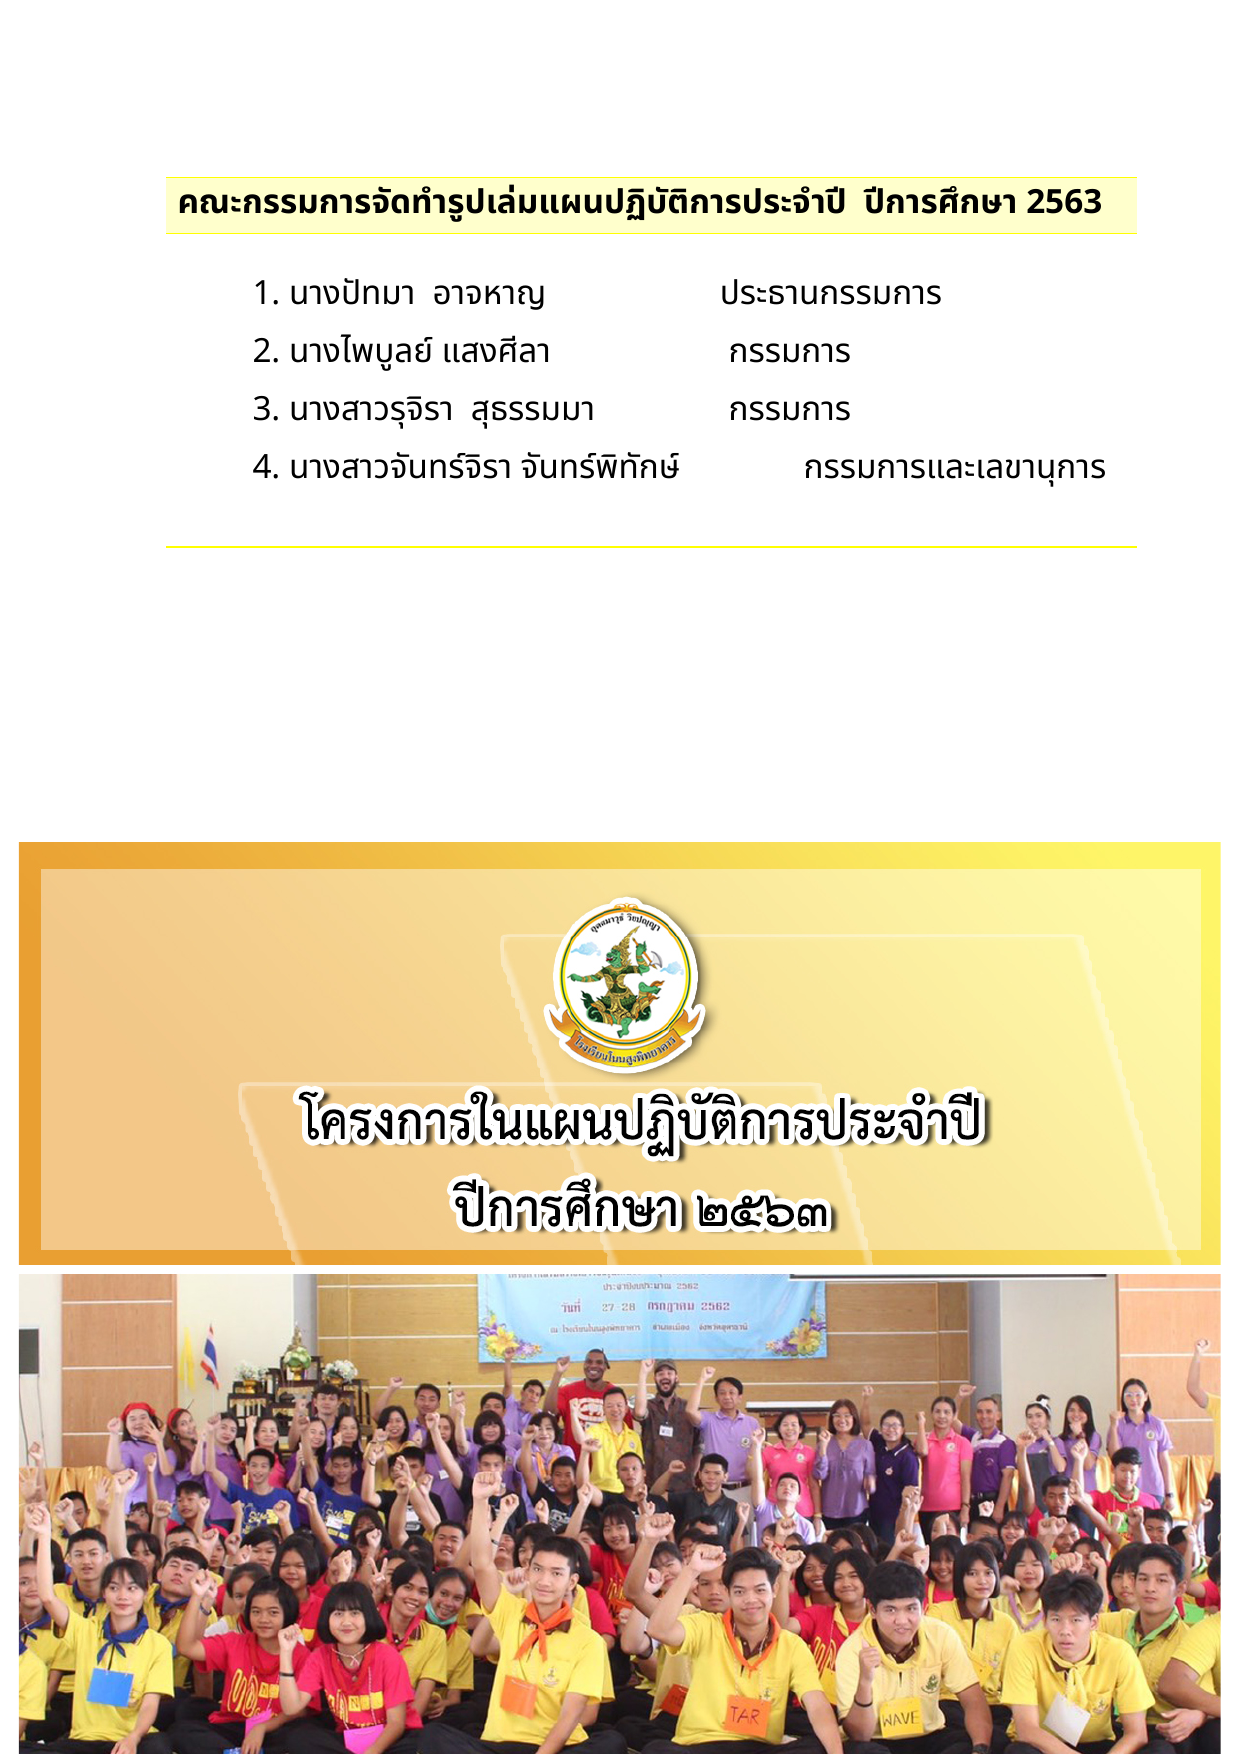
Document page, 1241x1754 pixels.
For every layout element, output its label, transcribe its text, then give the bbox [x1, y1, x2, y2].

table_cell 1. นางปัทมา อาจหาญ ประธานกรรมการ 2. นางไพบูลย์ แสงศีลา กรรมการ 3. นางสาวรุจิรา สุธรรมมา กรรมการ 4. นางสาวจันทร์จิรา จันทร์พิทักษ์ กรรมการและเลขานุการ [166, 234, 1137, 546]
table_cell คณะกรรมการจัดทำรูปเล่มแผนปฏิบัติการประจำปี ปีการศึกษา 2563 [166, 178, 1137, 233]
picture [18, 842, 1221, 1754]
